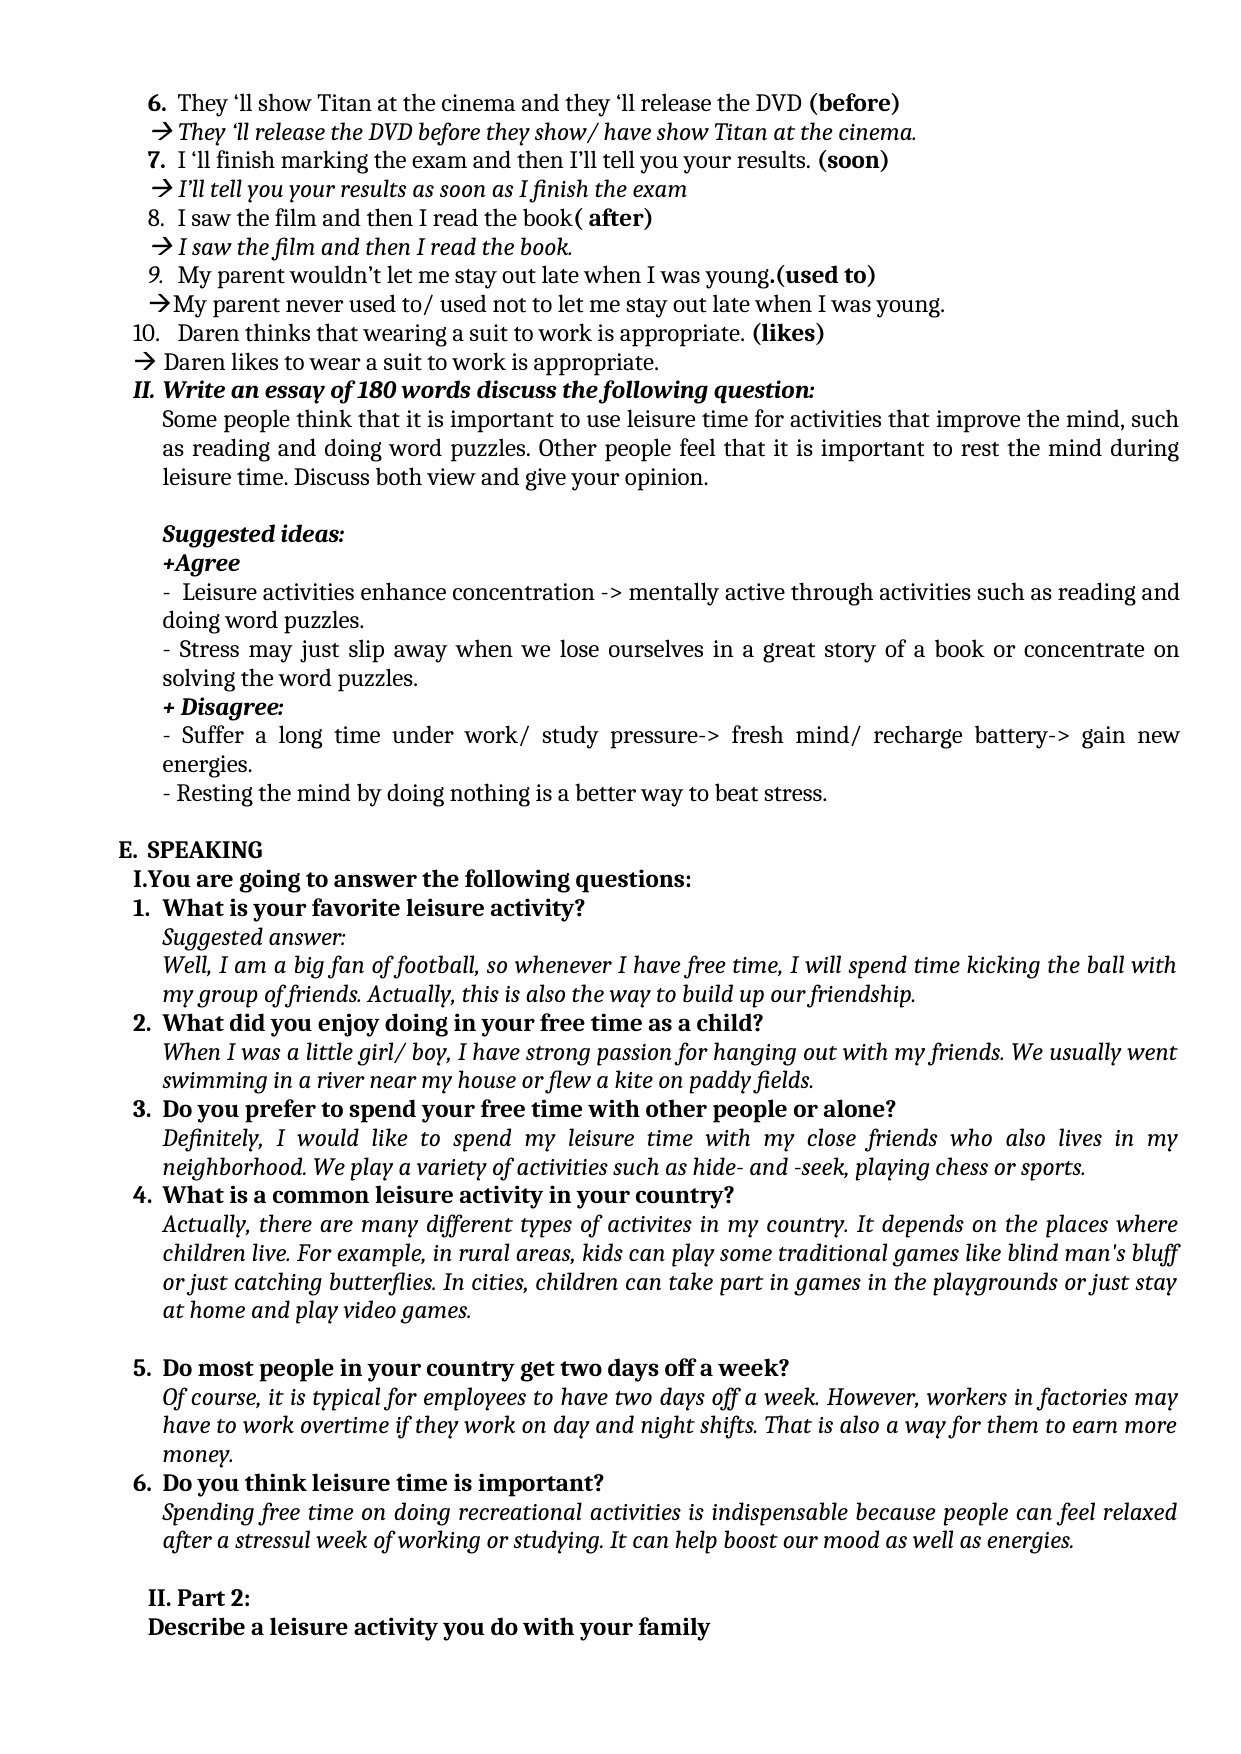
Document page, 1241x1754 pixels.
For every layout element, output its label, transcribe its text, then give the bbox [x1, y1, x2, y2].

list + Disagree: [162, 692, 1182, 721]
list - Stress may just slip away when we lose ourselves in a great story of a book or concentrate on solving the word puzzles. [162, 635, 1182, 692]
list I saw the film and then I read the book. [148, 232, 1182, 261]
list They ‘ll show Titan at the cinema and they ‘ll release the DVD (before) [148, 89, 1182, 117]
text My parent never used to/ used not to let me stay out late when I was young. [148, 290, 1182, 319]
list Definitely, I would like to spend my leisure time with my close friends who also lives in my neighborhood. We play a variety of activities such as hide- and -seek, playing chess or sports. [162, 1124, 1182, 1181]
list +Agree [162, 549, 1182, 577]
list Of course, it is typical for employees to have two days off a week. However, workers in factories may have to work overtime if they work on day and night shifts. That is also a way for them to earn more money. [162, 1382, 1182, 1469]
text I’ll tell you your results as soon as I finish the exam [148, 175, 1182, 204]
text They ‘ll release the DVD before they show/ have show Titan at the cinema. [148, 117, 1182, 146]
text Daren likes to wear a suit to work is appropriate. [133, 347, 1182, 376]
list When I was a little girl/ boy, I have strong passion for hanging out with my friends. We usually went swimming in a river near my house or flew a kite on paddy fields. [162, 1037, 1182, 1095]
list - Leisure activities enhance concentration -> mentally active through activities such as reading and doing word puzzles. [162, 577, 1182, 635]
list Do you prefer to spend your free time with other people or alone? [133, 1095, 1182, 1124]
list Daren thinks that wearing a suit to work is appropriate. (likes) [133, 319, 1182, 347]
list What did you enjoy doing in your free time as a child? [133, 1009, 1182, 1037]
text Describe a leisure activity you do with your family [148, 1612, 1182, 1641]
list My parent wouldn’t let me stay out late when I was young.(used to) [148, 261, 1182, 290]
list - Suffer a long time under work/ study pressure-> fresh mind/ recharge battery-> gain new energies. [162, 721, 1182, 779]
list - Resting the mind by doing nothing is a better way to beat stress. [162, 779, 1182, 807]
list You are going to answer the following questions: [133, 865, 1182, 894]
list What is your favorite leisure activity? [133, 894, 1182, 922]
text II. Part 2: [148, 1584, 1182, 1612]
list Well, I am a big fan of football, so whenever I have free time, I will spend time kicking the ball with my group of friends. Actually, this is also the way to build up our friendship. [162, 951, 1182, 1009]
list I ‘ll finish marking the exam and then I’ll tell you your results. (soon) [148, 146, 1182, 175]
list Some people think that it is important to use leisure time for activities that improve the mind, such as reading and doing word puzzles. Other people feel that it is important to rest the mind during leisure time. Discuss both view and give your opinion. [162, 405, 1182, 491]
list Spending free time on doing recreational activities is indispensable because people can feel relaxed after a stressul week of working or studying. It can help boost our mood as well as energies. [162, 1497, 1182, 1555]
list Suggested answer: [162, 922, 1182, 951]
list Do you think leisure time is important? [133, 1469, 1182, 1497]
list Do most people in your country get two days off a week? [133, 1354, 1182, 1382]
list Suggested ideas: [162, 520, 1182, 549]
list Write an essay of 180 words discuss the following question: [133, 376, 1182, 405]
list I saw the film and then I read the book( after) [148, 204, 1182, 232]
list What is a common leisure activity in your country? [133, 1181, 1182, 1210]
list SPEAKING [118, 836, 1182, 865]
list Actually, there are many different types of activites in my country. It depends on the places where children live. For example, in rural areas, kids can play some traditional games like blind man's bluff or just catching butterflies. In cities, children can take part in games in the playgrounds or just stay at home and play video games. [162, 1210, 1182, 1325]
